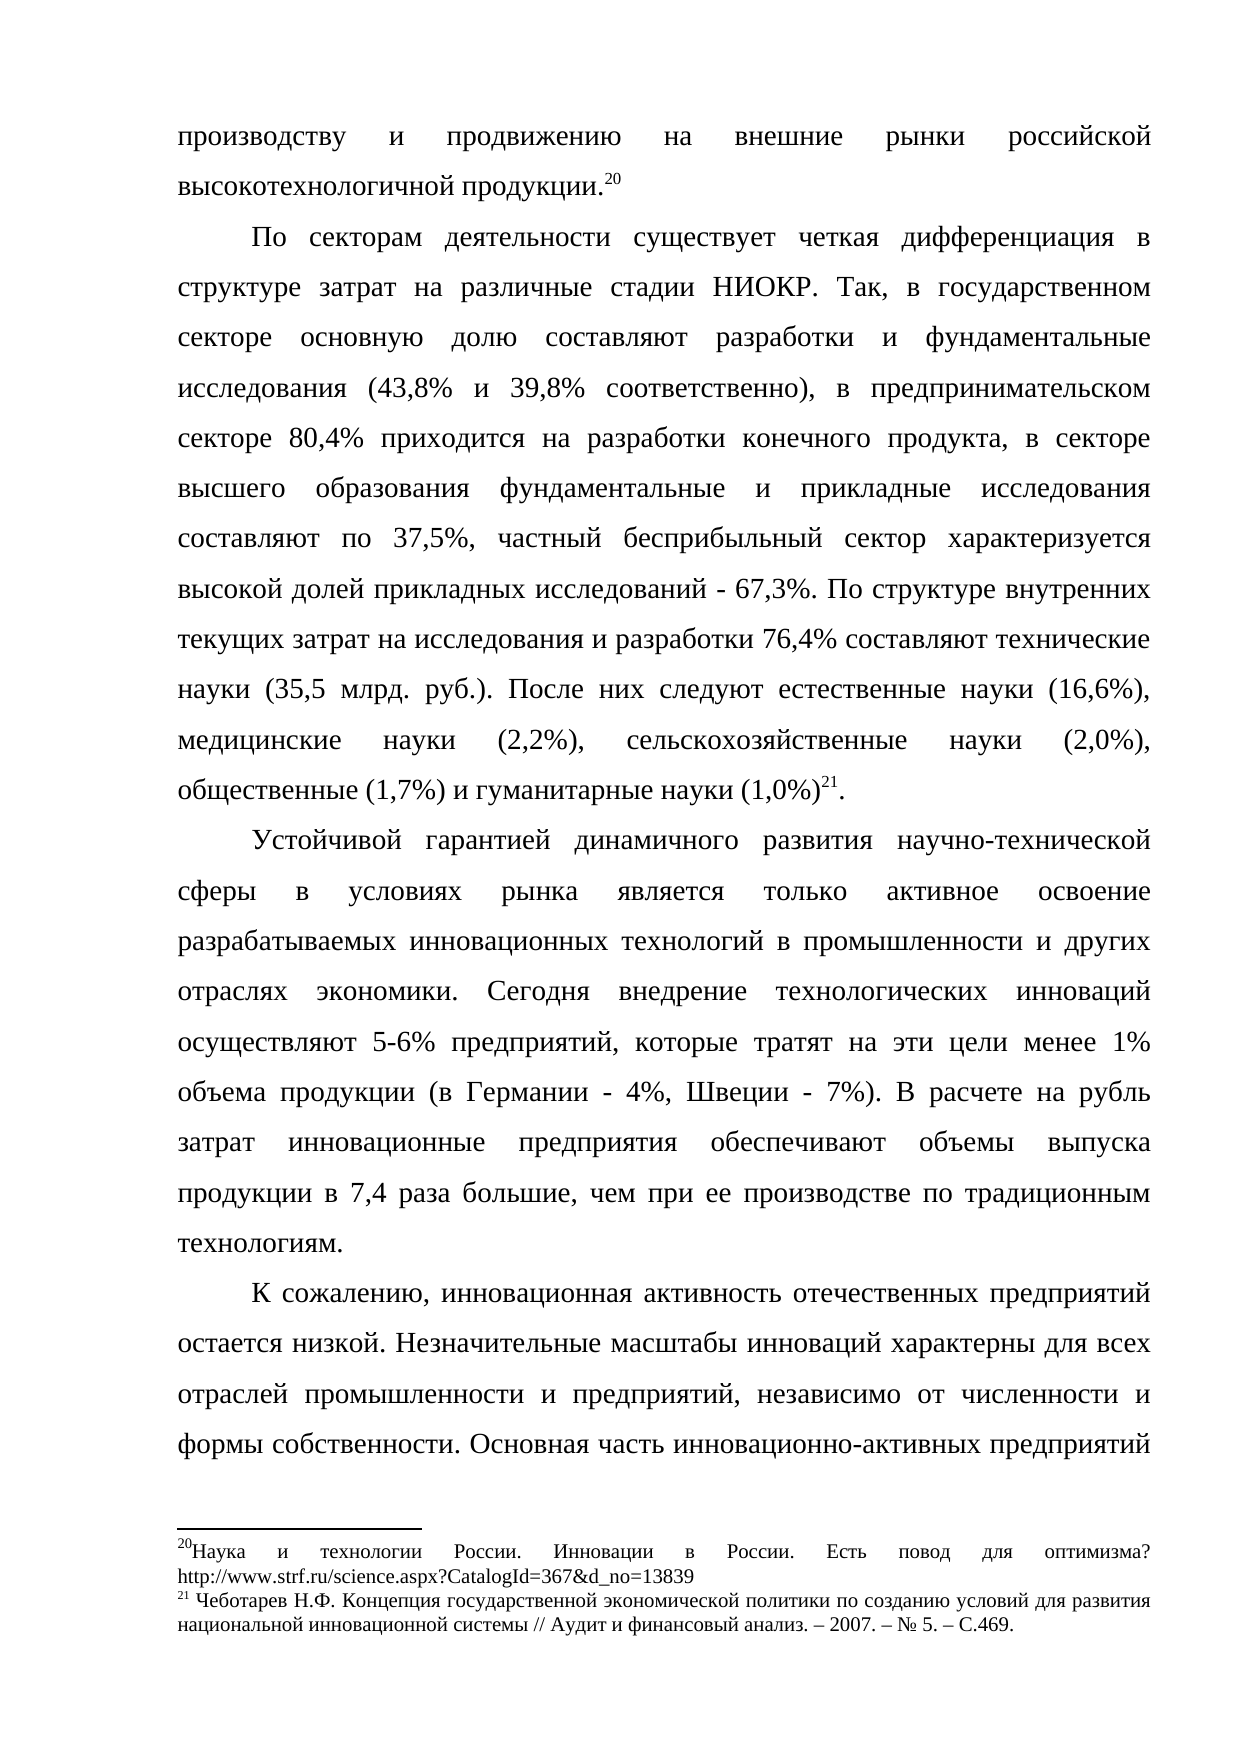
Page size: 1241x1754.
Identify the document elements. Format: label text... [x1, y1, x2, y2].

text Устойчивой гарантией динамичного развития научно-технической сферы в условиях рынка является только активное освоение разрабатываемых инновационных технологий в промышленности и других отраслях экономики. Сегодня внедрение технологических инноваций осуществляют 5-6% предприятий, которые тратят на эти цели менее 1% объема продукции (в Германии - 4%, Швеции - 7%). В расчете на рубль затрат инновационные предприятия обеспечивают объемы выпуска продукции в 7,4 раза большие, чем при ее производстве по традиционным технологиям. [177, 822, 1152, 1258]
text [177, 1275, 1152, 1460]
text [177, 118, 1152, 202]
text По секторам деятельности существует четкая дифференциация в структуре затрат на различные стадии НИОКР. Так, в государственном секторе основную долю составляют разработки и фундаментальные исследования (43,8% и 39,8% соответственно), в предпринимательском секторе 80,4% приходится на разработки конечного продукта, в секторе высшего образования фундаментальные и прикладные исследования составляют по 37,5%, частный бесприбыльный сектор характеризуется высокой долей прикладных исследований - 67,3%. По структуре внутренних текущих затрат на исследования и разработки 76,4% составляют технические науки (35,5 млрд. руб.). После них следуют естественные науки (16,6%), медицинские науки (2,2%), сельскохозяйственные науки (2,0%), общественные (1,7%) и гуманитарные науки (1,0%). [177, 219, 1152, 806]
